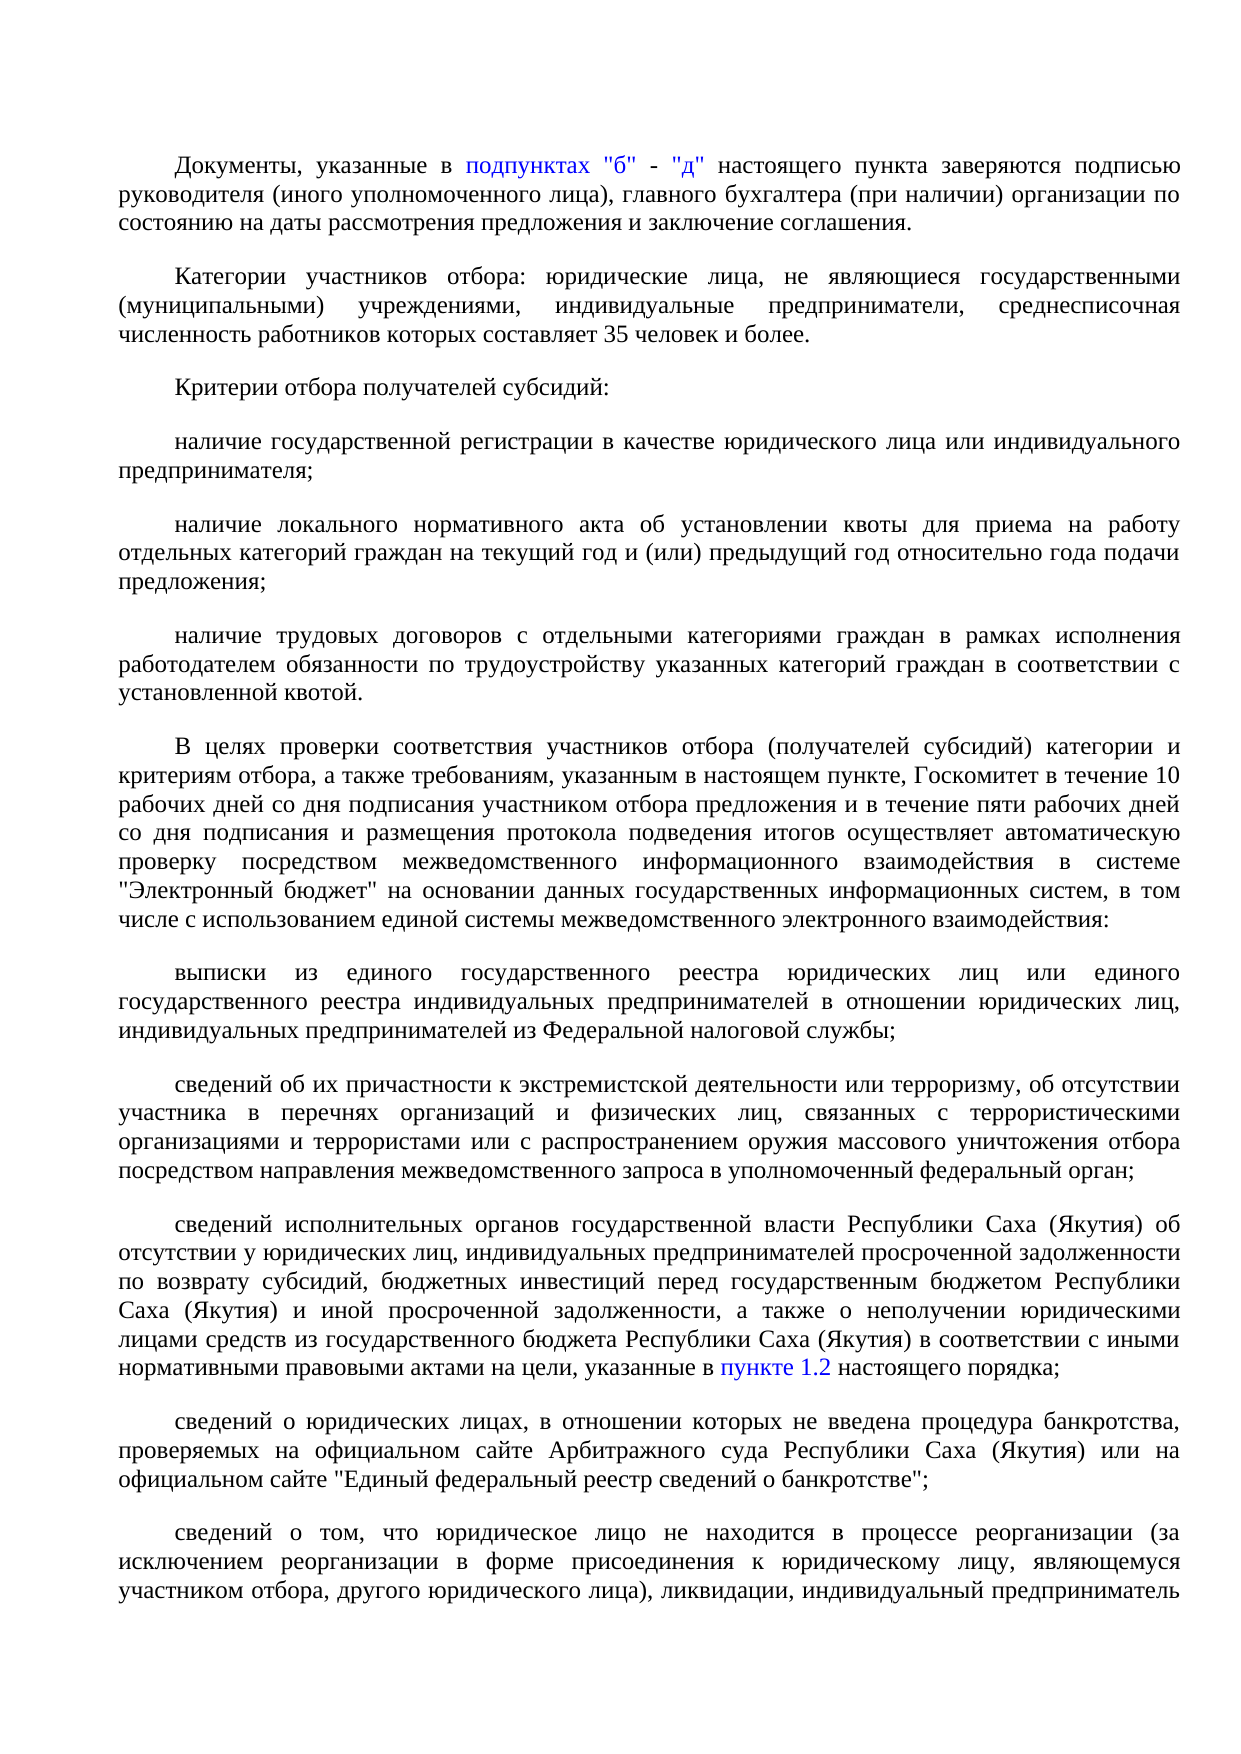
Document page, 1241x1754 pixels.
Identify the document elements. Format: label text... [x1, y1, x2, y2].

text Категории участников отбора: юридические лица, не являющиеся государственными (муниципальными) учреждениями, индивидуальные предприниматели, среднесписочная численность работников которых составляет 35 человек и более. [118, 261, 1181, 347]
text сведений об их причастности к экстремистской деятельности или терроризму, об отсутствии участника в перечнях организаций и физических лиц, связанных с террористическими организациями и террористами или с распространением оружия массового уничтожения отбора посредством направления межведомственного запроса в уполномоченный федеральный орган; [118, 1069, 1181, 1184]
text В целях проверки соответствия участников отбора (получателей субсидий) категории и критериям отбора, а также требованиям, указанным в настоящем пункте, Госкомитет в течение 10 рабочих дней со дня подписания участником отбора предложения и в течение пяти рабочих дней со дня подписания и размещения протокола подведения итогов осуществляет автоматическую проверку посредством межведомственного информационного взаимодействия в системе "Электронный бюджет" на основании данных государственных информационных систем, в том числе с использованием единой системы межведомственного электронного взаимодействия: [118, 731, 1181, 932]
text сведений исполнительных органов государственной власти Республики Саха (Якутия) об отсутствии у юридических лиц, индивидуальных предпринимателей просроченной задолженности по возврату субсидий, бюджетных инвестиций перед государственным бюджетом Республики Саха (Якутия) и иной просроченной задолженности, а также о неполучении юридическими лицами средств из государственного бюджета Республики Саха (Якутия) в соответствии с иными нормативными правовыми актами на цели, указанные в пункте 1.2 настоящего порядка; [118, 1209, 1181, 1381]
text наличие локального нормативного акта об установлении квоты для приема на работу отдельных категорий граждан на текущий год и (или) предыдущий год относительно года подачи предложения; [118, 509, 1181, 595]
text сведений о юридических лицах, в отношении которых не введена процедура банкротства, проверяемых на официальном сайте Арбитражного суда Республики Саха (Якутия) или на официальном сайте "Единый федеральный реестр сведений о банкротстве"; [118, 1406, 1181, 1492]
text наличие государственной регистрации в качестве юридического лица или индивидуального предпринимателя; [118, 426, 1181, 484]
text Критерии отбора получателей субсидий: [118, 372, 1181, 401]
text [118, 1517, 1181, 1604]
text наличие трудовых договоров с отдельными категориями граждан в рамках исполнения работодателем обязанности по трудоустройству указанных категорий граждан в соответствии с установленной квотой. [118, 620, 1181, 706]
text выписки из единого государственного реестра юридических лиц или единого государственного реестра индивидуальных предпринимателей в отношении юридических лиц, индивидуальных предпринимателей из Федеральной налоговой службы; [118, 957, 1181, 1044]
text Документы, указанные в подпунктах "б" - "д" настоящего пункта заверяются подписью руководителя (иного уполномоченного лица), главного бухгалтера (при наличии) организации по состоянию на даты рассмотрения предложения и заключение соглашения. [118, 150, 1181, 236]
